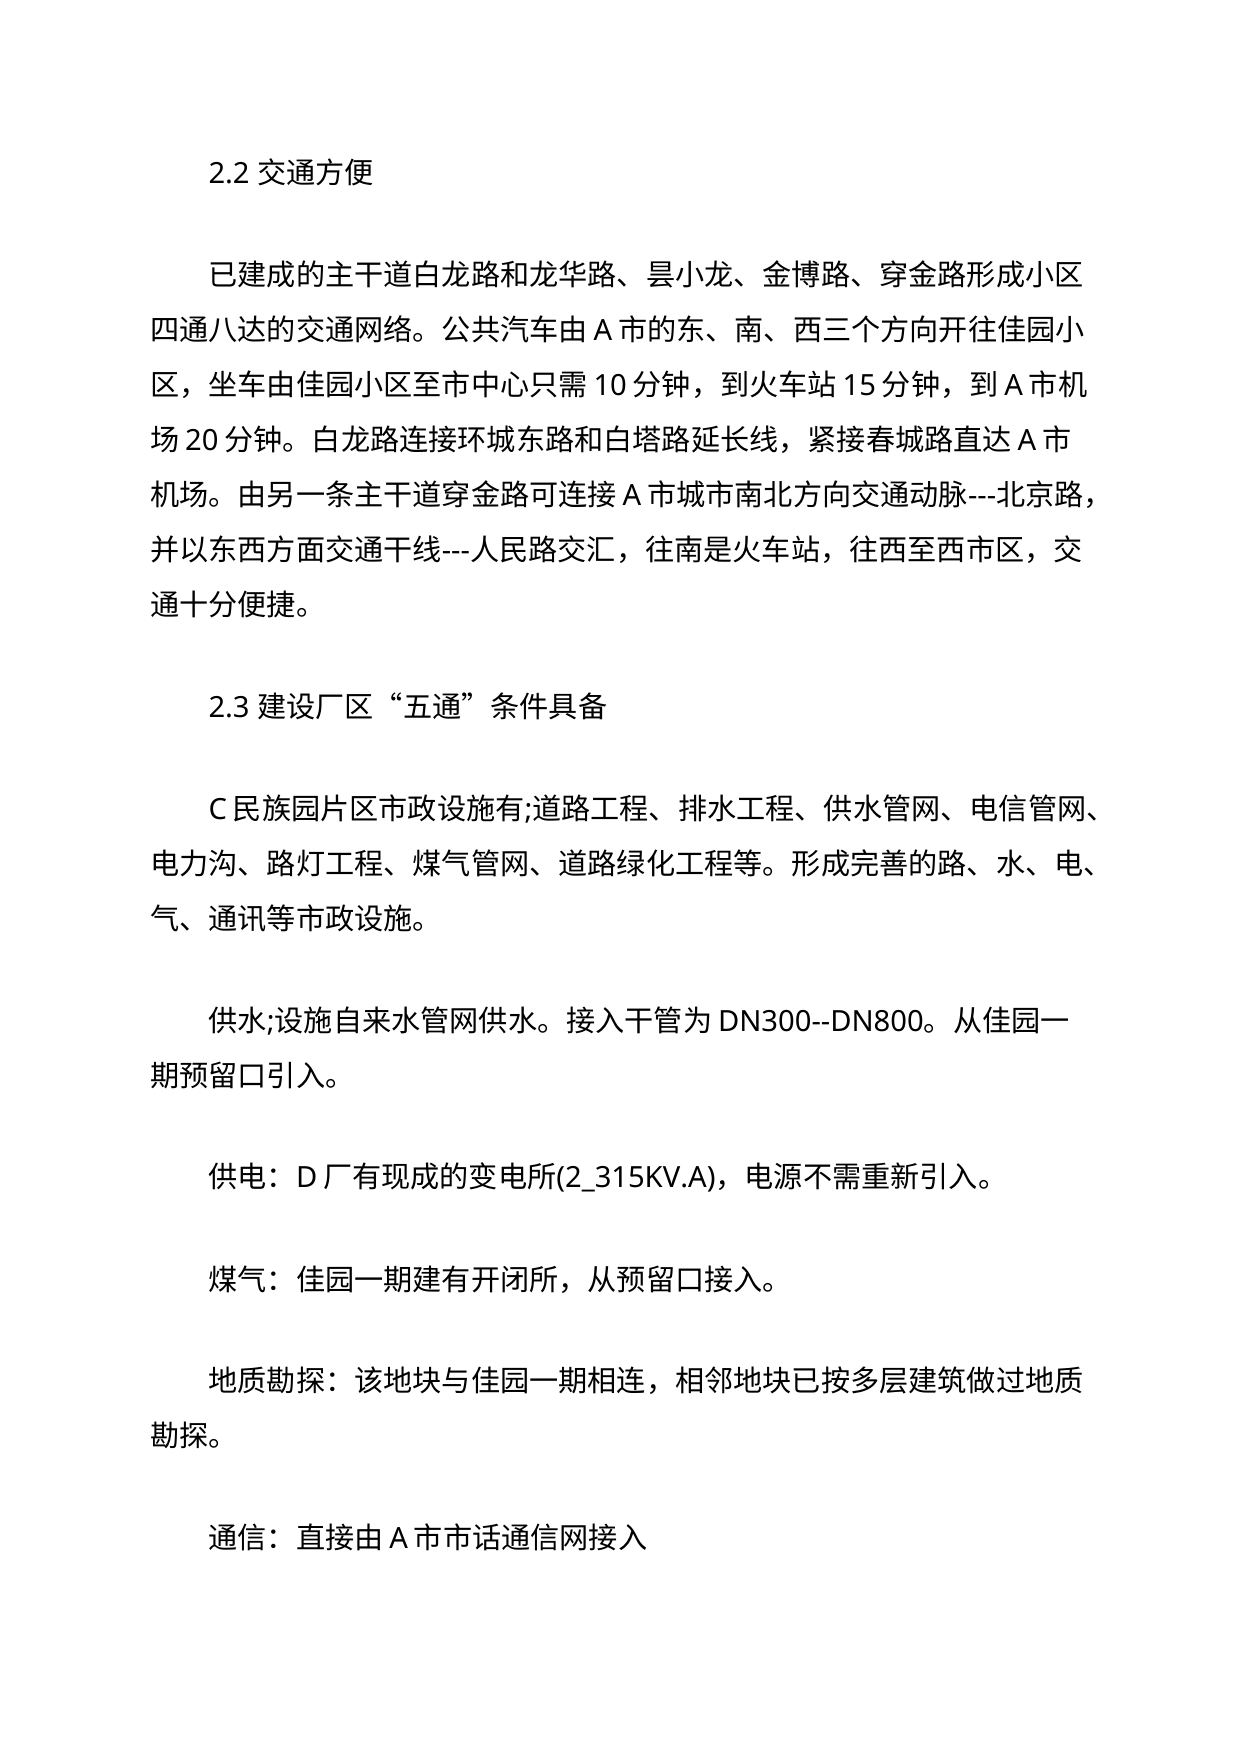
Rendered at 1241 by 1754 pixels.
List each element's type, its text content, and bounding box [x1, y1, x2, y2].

text 煤气：佳园一期建有开闭所，从预留口接入。 [150, 1256, 1090, 1298]
text 供水;设施自来水管网供水。接入干管为DN300--DN800。从佳园一期预留口引入。 [150, 997, 1090, 1094]
text 供电：D厂有现成的变电所(2_315KV.A)，电源不需重新引入。 [150, 1154, 1090, 1196]
text 地质勘探：该地块与佳园一期相连，相邻地块已按多层建筑做过地质勘探。 [150, 1358, 1090, 1455]
text 2.3 建设厂区“五通”条件具备 [150, 684, 1090, 726]
text C民族园片区市政设施有;道路工程、排水工程、供水管网、电信管网、电力沟、路灯工程、煤气管网、道路绿化工程等。形成完善的路、水、电、气、通讯等市政设施。 [150, 786, 1090, 938]
text 通信：直接由A市市话通信网接入 [150, 1514, 1090, 1557]
text 2.2 交通方便 [150, 150, 1090, 192]
text 已建成的主干道白龙路和龙华路、昙小龙、金博路、穿金路形成小区四通八达的交通网络。公共汽车由A市的东、南、西三个方向开往佳园小区，坐车由佳园小区至市中心只需10分钟，到火车站15分钟，到A市机场20分钟。白龙路连接环城东路和白塔路延长线，紧接春城路直达A市机场。由另一条主干道穿金路可连接A市城市南北方向交通动脉---北京路，并以东西方面交通干线---人民路交汇，往南是火车站，往西至西市区，交通十分便捷。 [150, 252, 1090, 624]
